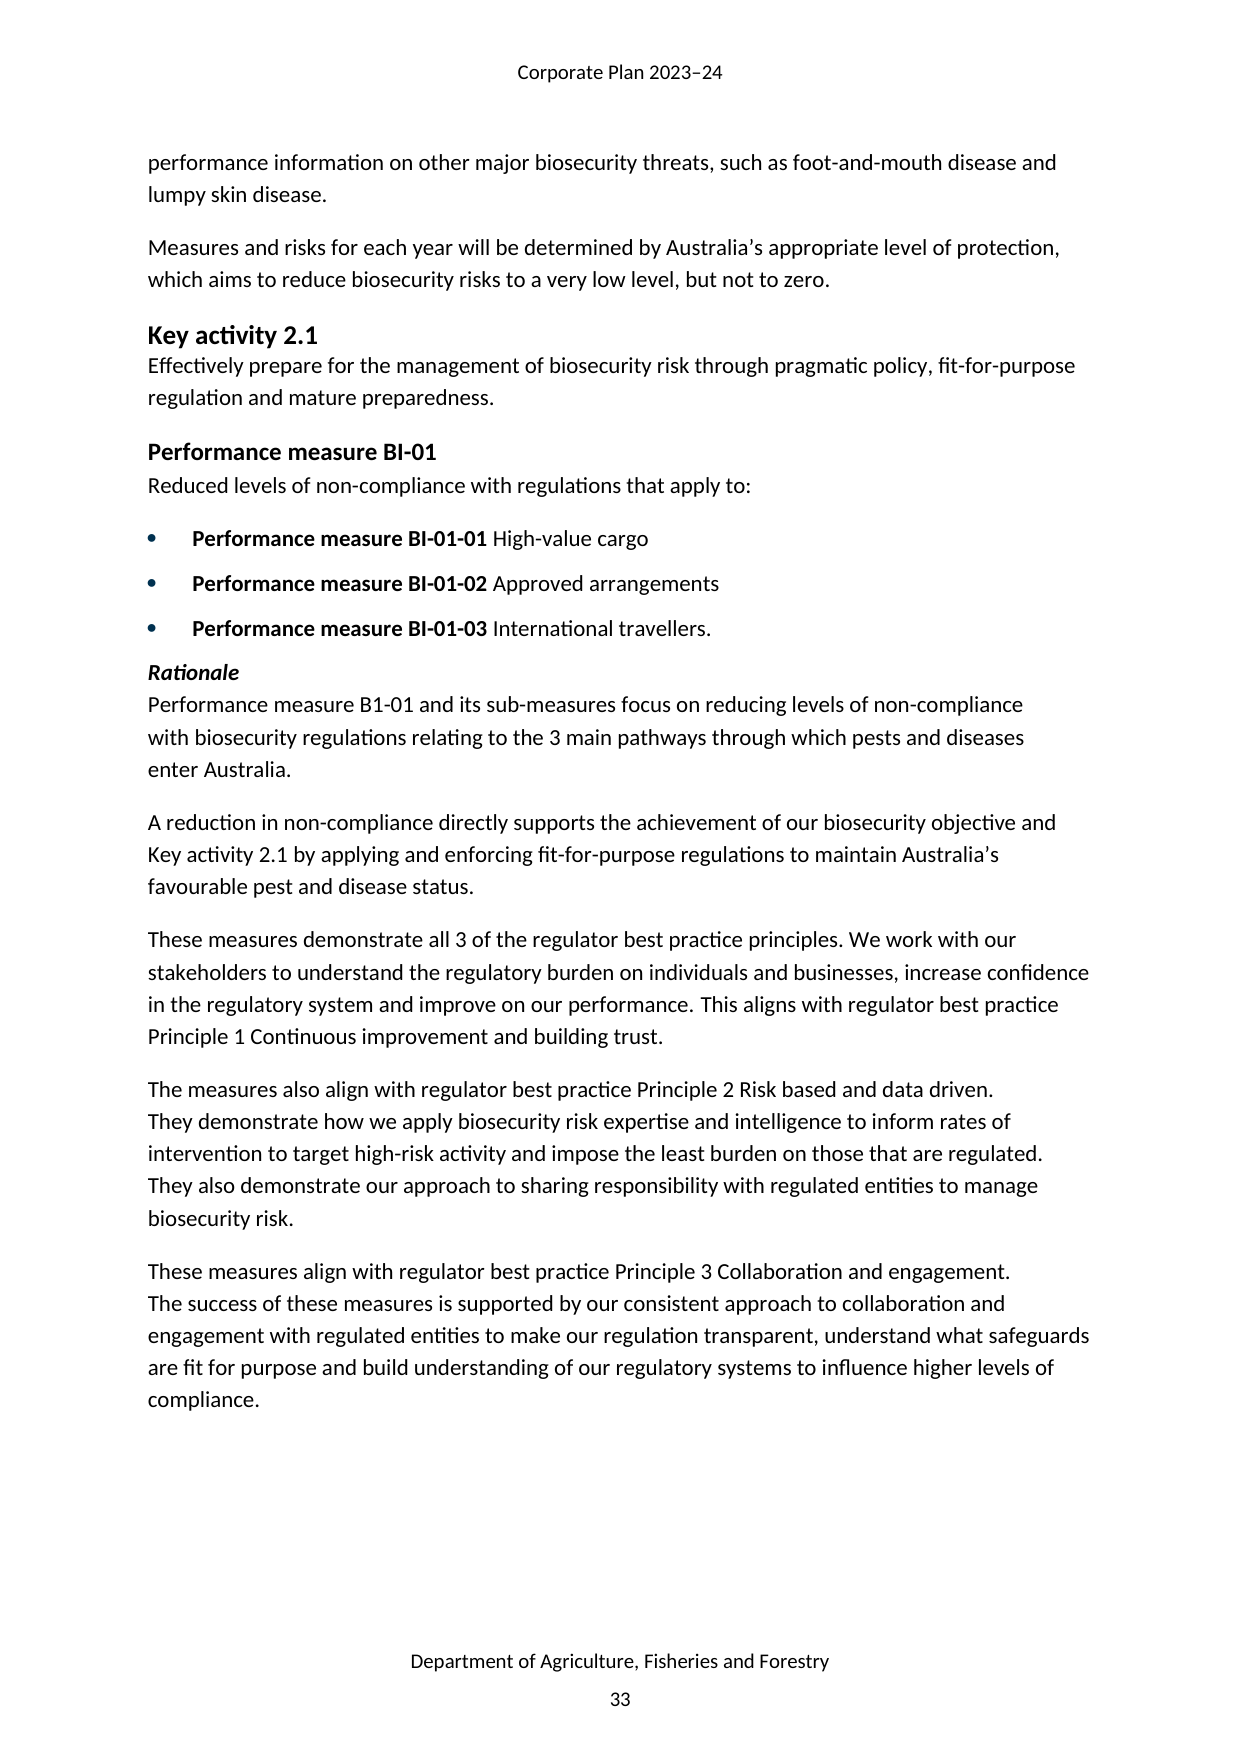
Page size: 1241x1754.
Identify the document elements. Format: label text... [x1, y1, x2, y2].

text These measures align with regulator best practice Principle 3 Collaboration and engagement. The success of these measures is supported by our consistent approach to collaboration and engagement with regulated entities to make our regulation transparent, understand what safeguards are fit for purpose and build understanding of our regulatory systems to influence higher levels of compliance. [148, 1257, 1092, 1413]
subtitle Key activity 2.1 [148, 318, 1092, 351]
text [148, 148, 1092, 208]
text Measures and risks for each year will be determined by Australia’s appropriate level of protection, which aims to reduce biosecurity risks to a very low level, but not to zero. [148, 233, 1092, 293]
text These measures demonstrate all 3 of the regulator best practice principles. We work with our stakeholders to understand the regulatory burden on individuals and businesses, increase confidence in the regulatory system and improve on our performance. This aligns with regulator best practice Principle 1 Continuous improvement and building trust. [148, 925, 1092, 1050]
text Effectively prepare for the management of biosecurity risk through pragmatic policy, fit-for-purpose regulation and mature preparedness. [148, 351, 1092, 411]
text A reduction in non-compliance directly supports the achievement of our biosecurity objective and Key activity 2.1 by applying and enforcing fit-for-purpose regulations to maintain Australia’s favourable pest and disease status. [148, 808, 1092, 900]
text Reduced levels of non-compliance with regulations that apply to: [148, 471, 1092, 499]
list Performance measure BI-01-03 International travellers. [148, 614, 1092, 642]
text Performance measure B1-01 and its sub-measures focus on reducing levels of non-compliance with biosecurity regulations relating to the 3 main pathways through which pests and diseases enter Australia. [148, 691, 1092, 783]
subtitle Performance measure BI-01 [148, 436, 1092, 467]
subtitle Rationale [148, 658, 1092, 686]
list Performance measure BI-01-02 Approved arrangements [148, 569, 1092, 597]
text The measures also align with regulator best practice Principle 2 Risk based and data driven. They demonstrate how we apply biosecurity risk expertise and intelligence to inform rates of intervention to target high-risk activity and impose the least burden on those that are regulated. They also demonstrate our approach to sharing responsibility with regulated entities to manage biosecurity risk. [148, 1075, 1092, 1232]
list Performance measure BI-01-01 High-value cargo [148, 524, 1092, 552]
